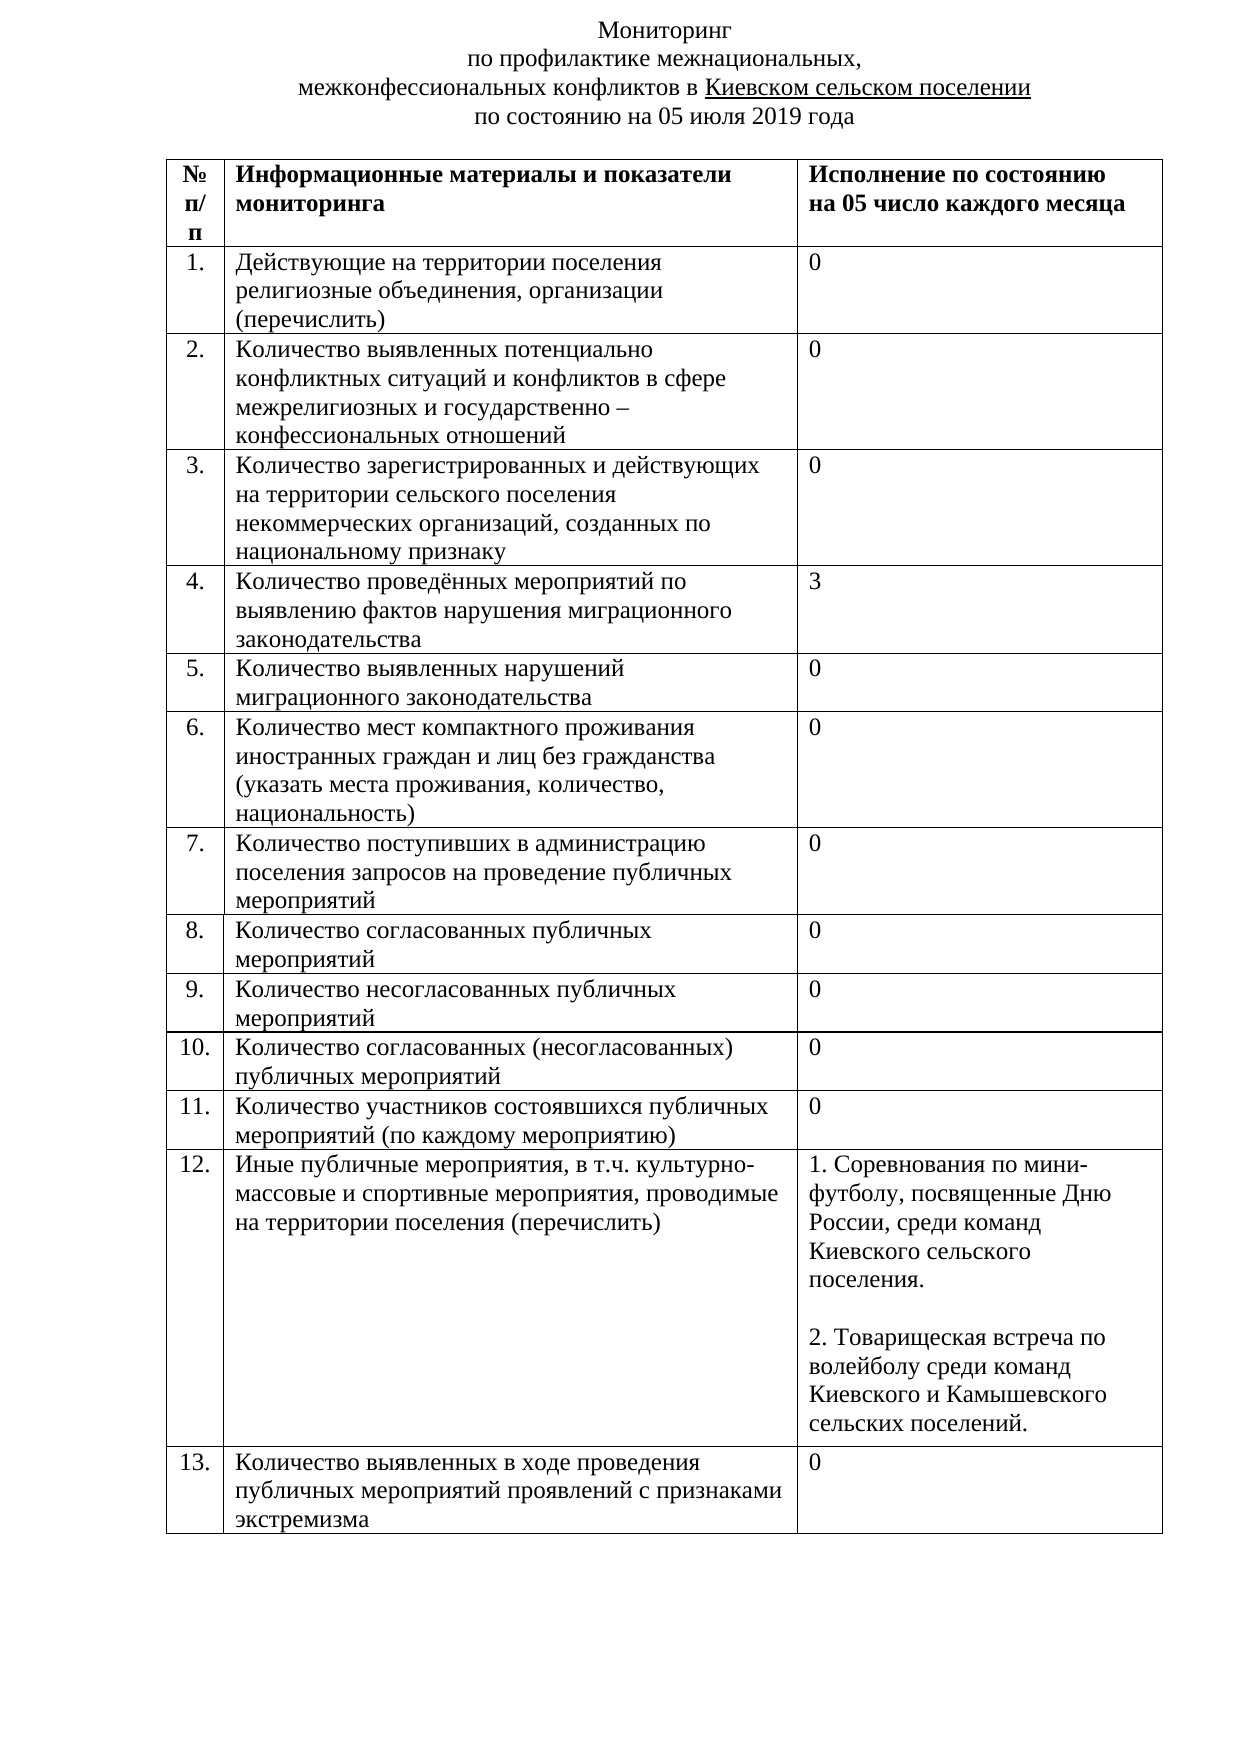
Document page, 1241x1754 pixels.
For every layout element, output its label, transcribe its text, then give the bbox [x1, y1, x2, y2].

table_cell 0 [798, 247, 1162, 333]
text по состоянию на 05 июля 2019 года [177, 101, 1152, 130]
text Мониторинг [177, 15, 1152, 43]
table_cell Количество поступивших в администрацию поселения запросов на проведение публичных мероприятий [225, 828, 797, 914]
table_cell Количество мест компактного проживания иностранных граждан и лиц без гражданства (указать места проживания, количество, национальность) [225, 712, 797, 827]
table_header № п/п [167, 160, 224, 246]
table_cell 11. [167, 1091, 223, 1148]
table_cell 1. [167, 247, 224, 333]
table_cell 3 [798, 566, 1162, 652]
table_cell Количество участников состоявшихся публичных мероприятий (по каждому мероприятию) [224, 1091, 797, 1148]
table_cell 7. [167, 828, 224, 914]
table_cell Количество выявленных нарушений миграционного законодательства [225, 654, 797, 711]
table_cell 0 [798, 334, 1162, 449]
table_cell 4. [167, 566, 224, 652]
table_cell Количество согласованных (несогласованных) публичных мероприятий [224, 1033, 797, 1090]
table_cell 0 [798, 450, 1162, 565]
table_cell 2. [167, 334, 224, 449]
table_cell 0 [798, 915, 1162, 973]
table_cell 12. [167, 1150, 223, 1446]
table_header Информационные материалы и показатели мониторинга [225, 160, 797, 246]
table_cell 6. [167, 712, 224, 827]
table_cell 0 [798, 1447, 1162, 1533]
table_cell Иные публичные мероприятия, в т.ч. культурно-массовые и спортивные мероприятия, проводимые на территории поселения (перечислить) [224, 1150, 797, 1446]
table_cell Количество зарегистрированных и действующих на территории сельского поселения некоммерческих организаций, созданных по национальному признаку [225, 450, 797, 565]
table_cell 0 [798, 712, 1162, 827]
table_cell 0 [798, 654, 1162, 711]
table_cell 10. [167, 1033, 223, 1090]
table_cell 8. [167, 915, 223, 973]
table_cell 9. [167, 974, 223, 1031]
table_cell Количество выявленных потенциально конфликтных ситуаций и конфликтов в сфере межрелигиозных и государственно – конфессиональных отношений [225, 334, 797, 449]
table_cell 13. [167, 1447, 223, 1533]
text межконфессиональных конфликтов в Киевском сельском поселении [177, 72, 1152, 101]
table_cell 5. [167, 654, 224, 711]
table_cell Количество несогласованных публичных мероприятий [224, 974, 797, 1031]
table_cell 0 [798, 1033, 1162, 1090]
table_cell 0 [798, 974, 1162, 1031]
table_cell Действующие на территории поселения религиозные объединения, организации (перечислить) [225, 247, 797, 333]
table_header Исполнение по состоянию на 05 число каждого месяца [798, 160, 1162, 246]
table_cell 0 [798, 1091, 1162, 1148]
table_cell Количество согласованных публичных мероприятий [224, 915, 797, 973]
table_cell Количество проведённых мероприятий по выявлению фактов нарушения миграционного законодательства [225, 566, 797, 652]
table_cell 3. [167, 450, 224, 565]
table_cell 0 [798, 828, 1162, 914]
table_cell 1. Соревнования по мини-футболу, посвященные Дню России, среди команд Киевского сельского поселения. 2. Товарищеская встреча по волейболу среди команд Киевского и Камышевского сельских поселений. [798, 1150, 1162, 1446]
table_cell Количество выявленных в ходе проведения публичных мероприятий проявлений с признаками экстремизма [224, 1447, 797, 1533]
text по профилактике межнациональных, [177, 43, 1152, 72]
